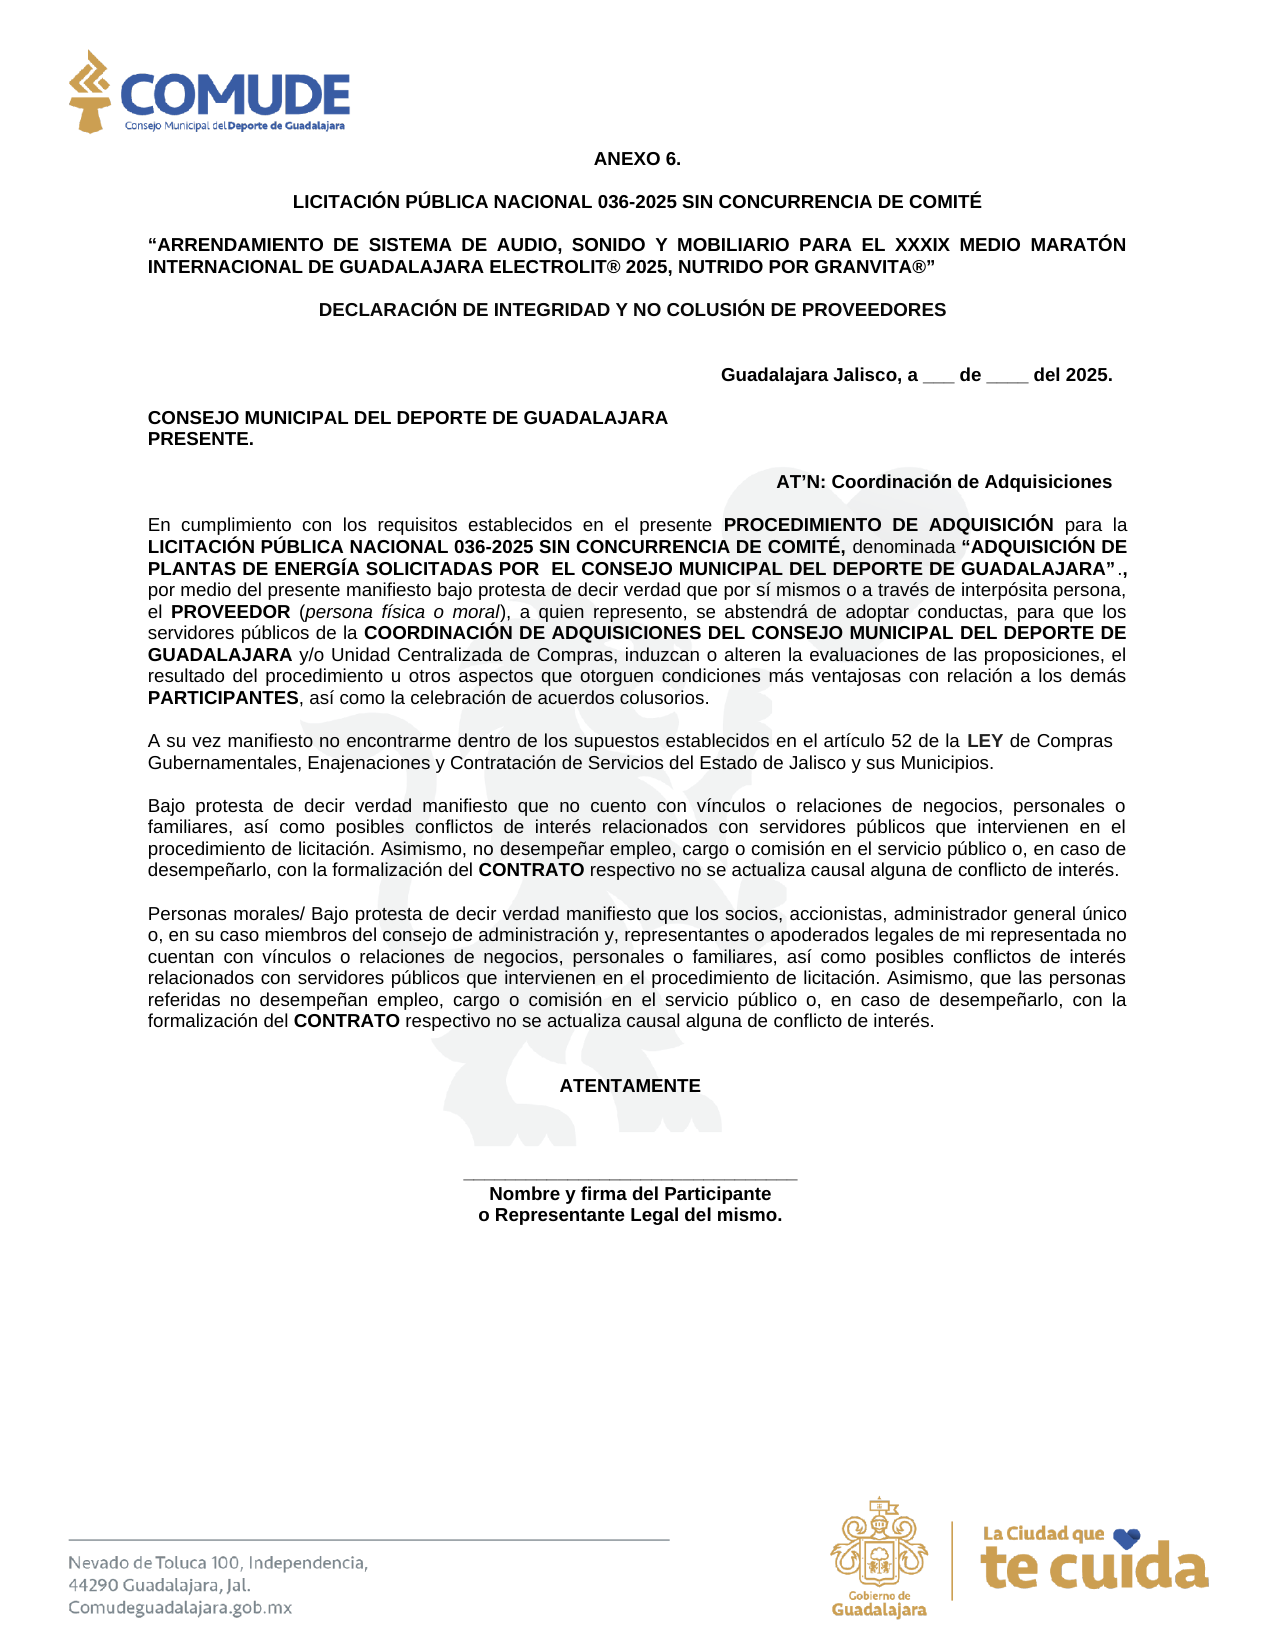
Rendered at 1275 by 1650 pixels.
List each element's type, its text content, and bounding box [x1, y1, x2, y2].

text Personas morales/ Bajo protesta de decir verdad manifiesto que los socios, accionistas, administrador general único o, en su caso miembros del consejo de administración y, representantes o apoderados legales de mi representada no cuentan con vínculos o relaciones de negocios, personales o familiares, así como posibles conflictos de interés relacionados con servidores públicos que intervienen en el procedimiento de licitación. Asimismo, que las personas referidas no desempeñan empleo, cargo o comisión en el servicio público o, en caso de desempeñarlo, con la formalización del CONTRATO respectivo no se actualiza causal alguna de conflicto de interés. [148, 902, 1127, 1032]
text ________________________________ [148, 1161, 1113, 1183]
text Nombre y firma del Participante [148, 1183, 1113, 1204]
picture [5, 5, 1273, 1646]
text AT’N: Coordinación de Adquisiciones [148, 471, 1113, 493]
text DECLARACIÓN DE INTEGRIDAD Y NO COLUSIÓN DE PROVEEDORES [148, 299, 1113, 320]
text PRESENTE. [148, 428, 1113, 449]
text “ARRENDAMIENTO DE SISTEMA DE AUDIO, SONIDO Y MOBILIARIO PARA EL XXXIX MEDIO MARATÓN INTERNACIONAL DE GUADALAJARA ELECTROLIT® 2025, NUTRIDO POR GRANVITA®” [148, 234, 1127, 277]
text Guadalajara Jalisco, a ___ de ____ del 2025. [148, 363, 1113, 385]
text LICITACIÓN PÚBLICA NACIONAL 036-2025 SIN CONCURRENCIA DE COMITÉ [148, 191, 1127, 212]
text o Representante Legal del mismo. [148, 1204, 1113, 1226]
text ANEXO 6. [148, 148, 1127, 169]
text ATENTAMENTE [148, 1075, 1113, 1096]
text Bajo protesta de decir verdad manifiesto que no cuento con vínculos o relaciones de negocios, personales o familiares, así como posibles conflictos de interés relacionados con servidores públicos que intervienen en el procedimiento de licitación. Asimismo, no desempeñar empleo, cargo o comisión en el servicio público o, en caso de desempeñarlo, con la formalización del CONTRATO respectivo no se actualiza causal alguna de conflicto de interés. [148, 794, 1127, 881]
text En cumplimiento con los requisitos establecidos en el presente PROCEDIMIENTO DE ADQUISICIÓN para la LICITACIÓN PÚBLICA NACIONAL 036-2025 SIN CONCURRENCIA DE COMITÉ, denominada “ADQUISICIÓN DE PLANTAS DE ENERGÍA SOLICITADAS POR EL CONSEJO MUNICIPAL DEL DEPORTE DE GUADALAJARA”., por medio del presente manifiesto bajo protesta de decir verdad que por sí mismos o a través de interpósita persona, el PROVEEDOR (persona física o moral), a quien represento, se abstendrá de adoptar conductas, para que los servidores públicos de la COORDINACIÓN DE ADQUISICIONES DEL CONSEJO MUNICIPAL DEL DEPORTE DE GUADALAJARA y/o Unidad Centralizada de Compras, induzcan o alteren la evaluaciones de las proposiciones, el resultado del procedimiento u otros aspectos que otorguen condiciones más ventajosas con relación a los demás PARTICIPANTES, así como la celebración de acuerdos colusorios. [148, 514, 1127, 708]
text CONSEJO MUNICIPAL DEL DEPORTE DE GUADALAJARA [148, 406, 1113, 428]
text A su vez manifiesto no encontrarme dentro de los supuestos establecidos en el artículo 52 de la LEY de Compras Gubernamentales, Enajenaciones y Contratación de Servicios del Estado de Jalisco y sus Municipios. [148, 730, 1113, 773]
